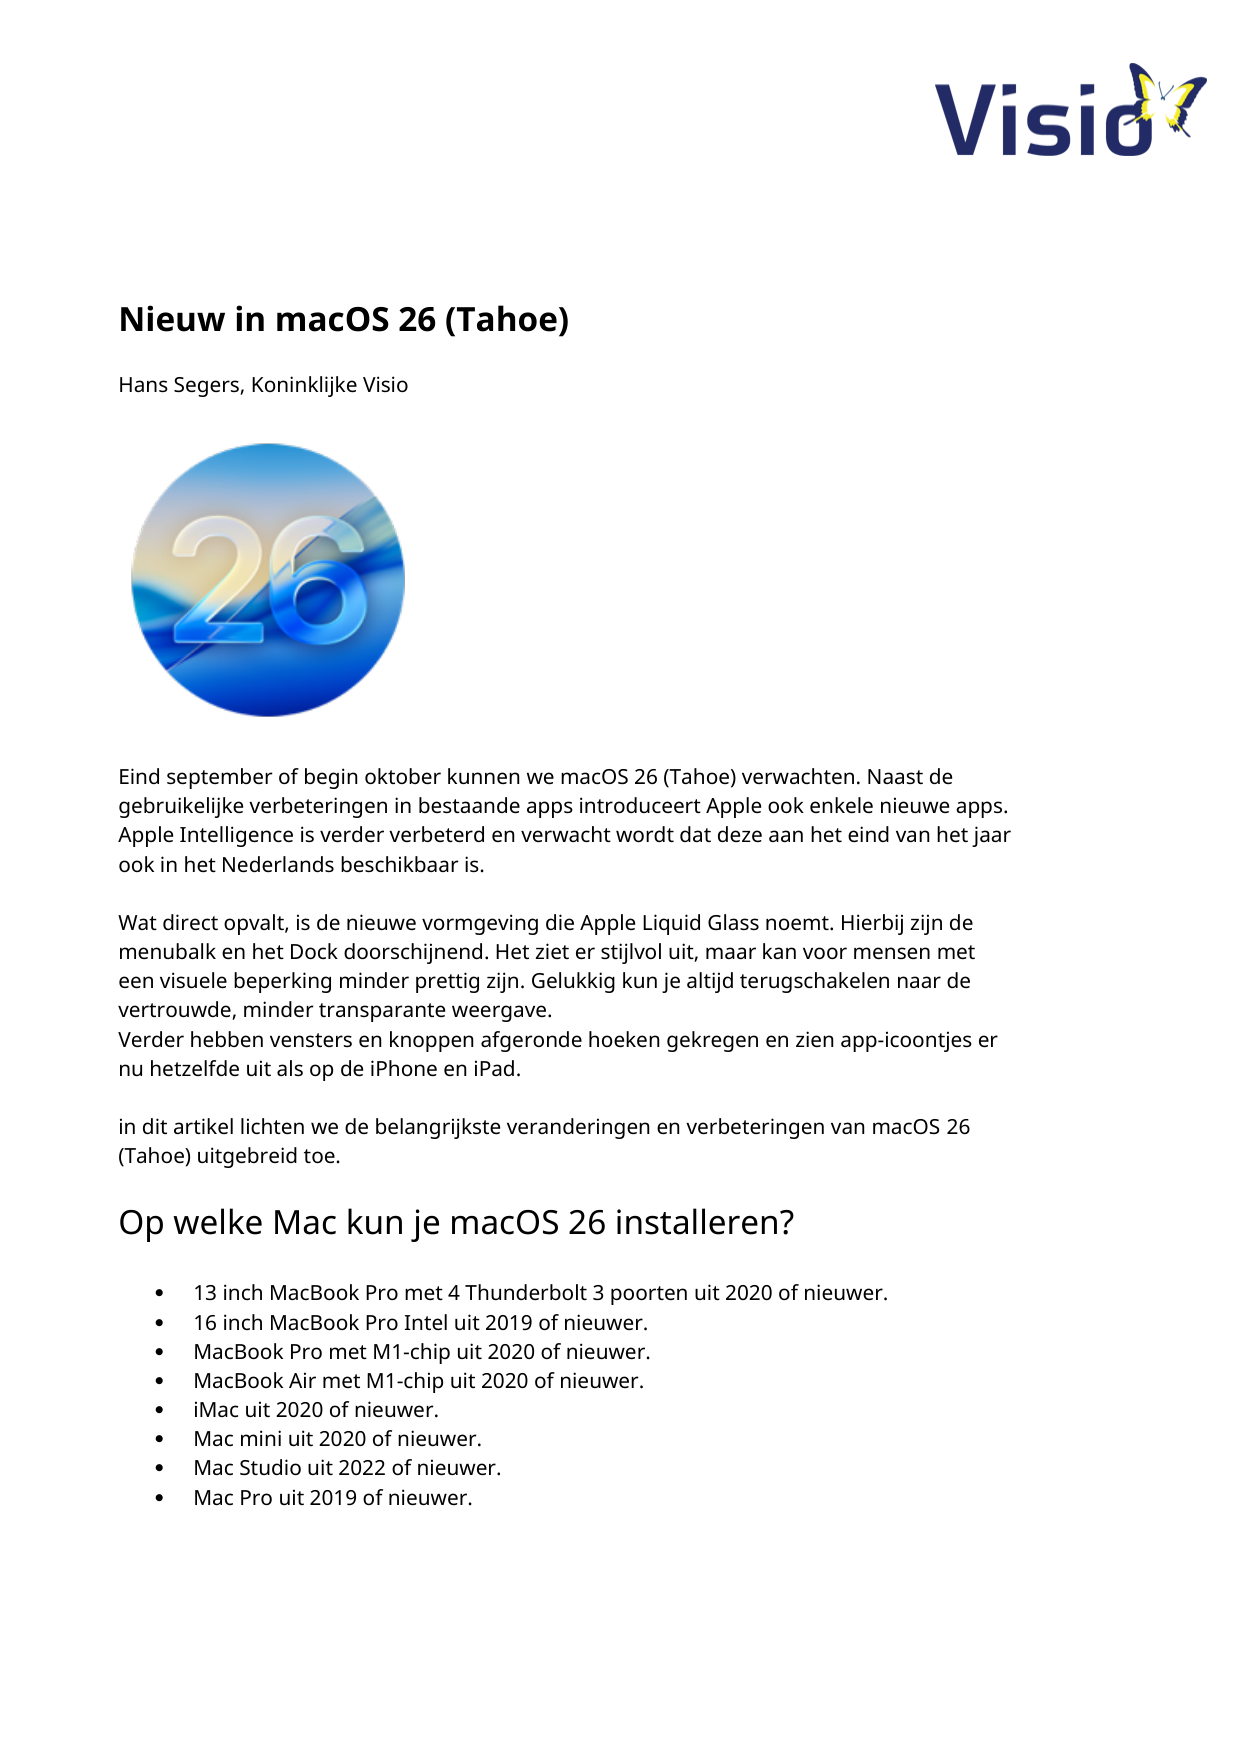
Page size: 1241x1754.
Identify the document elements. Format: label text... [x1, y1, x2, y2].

list MacBook Air met M1-chip uit 2020 of nieuwer. [156, 1365, 1016, 1394]
text in dit artikel lichten we de belangrijkste veranderingen en verbeteringen van macOS 26 (Tahoe) uitgebreid toe. [118, 1112, 1016, 1170]
list Mac mini uit 2020 of nieuwer. [156, 1424, 1016, 1453]
picture [118, 430, 419, 731]
subtitle Op welke Mac kun je macOS 26 installeren? [118, 1199, 1016, 1244]
list MacBook Pro met M1-chip uit 2020 of nieuwer. [156, 1336, 1016, 1365]
text Verder hebben vensters en knoppen afgeronde hoeken gekregen en zien app-icoontjes er nu hetzelfde uit als op de iPhone en iPad. [118, 1024, 1016, 1082]
text Wat direct opvalt, is de nieuwe vormgeving die Apple Liquid Glass noemt. Hierbij zijn de menubalk en het Dock doorschijnend. Het ziet er stijlvol uit, maar kan voor mensen met een visuele beperking minder prettig zijn. Gelukkig kun je altijd terugschakelen naar de vertrouwde, minder transparante weergave. [118, 907, 1016, 1024]
list 13 inch MacBook Pro met 4 Thunderbolt 3 poorten uit 2020 of nieuwer. [156, 1278, 1016, 1307]
title Nieuw in macOS 26 (Tahoe) [118, 295, 1016, 341]
list iMac uit 2020 of nieuwer. [156, 1394, 1016, 1424]
list Mac Pro uit 2019 of nieuwer. [156, 1482, 1016, 1511]
list 16 inch MacBook Pro Intel uit 2019 of nieuwer. [156, 1307, 1016, 1336]
list Mac Studio uit 2022 of nieuwer. [156, 1453, 1016, 1482]
text Eind september of begin oktober kunnen we macOS 26 (Tahoe) verwachten. Naast de gebruikelijke verbeteringen in bestaande apps introduceert Apple ook enkele nieuwe apps. Apple Intelligence is verder verbeterd en verwacht wordt dat deze aan het eind van het jaar ook in het Nederlands beschikbaar is. [118, 762, 1016, 878]
picture [923, 58, 1218, 159]
text Hans Segers, Koninklijke Visio [118, 370, 1016, 399]
